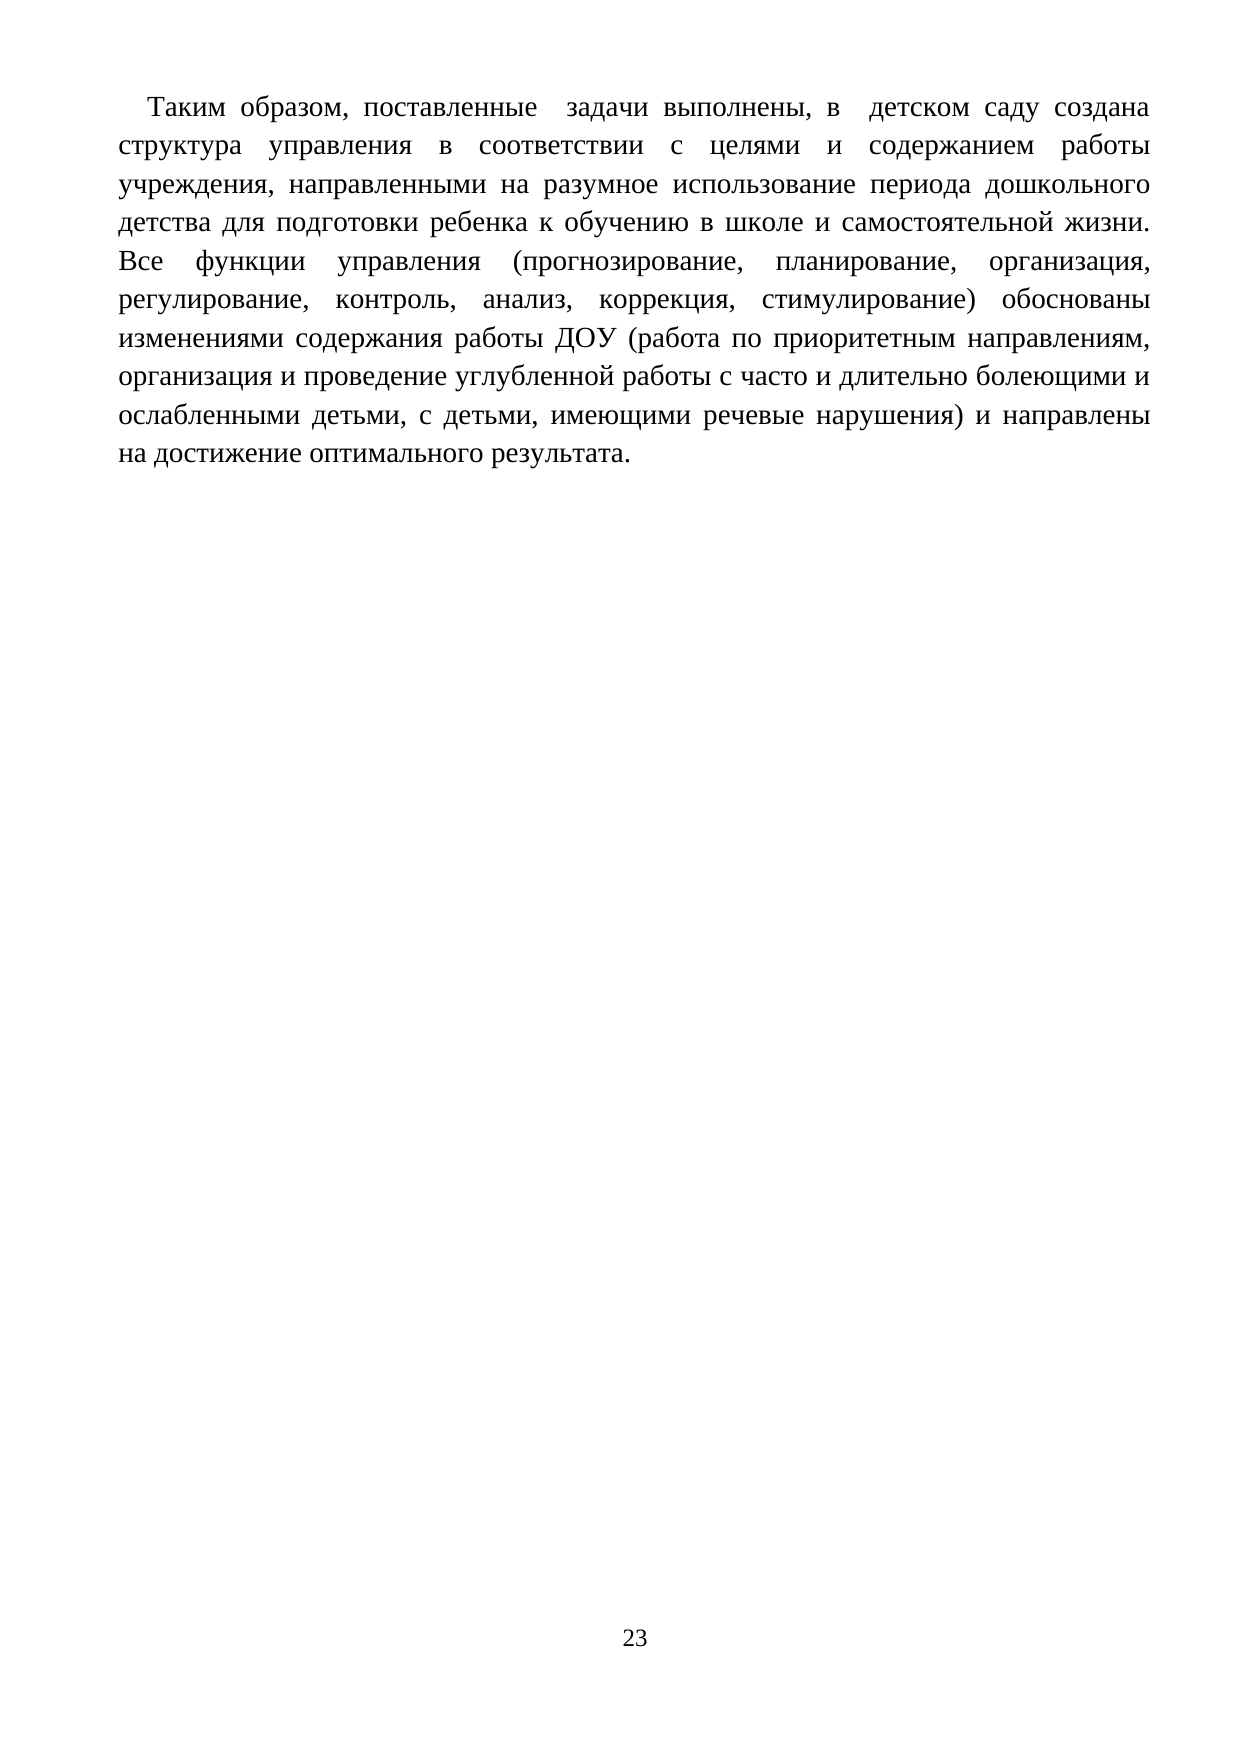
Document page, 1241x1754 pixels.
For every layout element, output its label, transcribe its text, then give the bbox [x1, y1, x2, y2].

text Таким образом, поставленные задачи выполнены, в детском саду создана структура управления в соответствии с целями и содержанием работы учреждения, направленными на разумное использование периода дошкольного детства для подготовки ребенка к обучению в школе и самостоятельной жизни. Все функции управления (прогнозирование, планирование, организация, регулирование, контроль, анализ, коррекция, стимулирование) обоснованы изменениями содержания работы ДОУ (работа по приоритетным направлениям, организация и проведение углубленной работы с часто и длительно болеющими и ослабленными детьми, с детьми, имеющими речевые нарушения) и направлены на достижение оптимального результата. [118, 148, 1152, 528]
